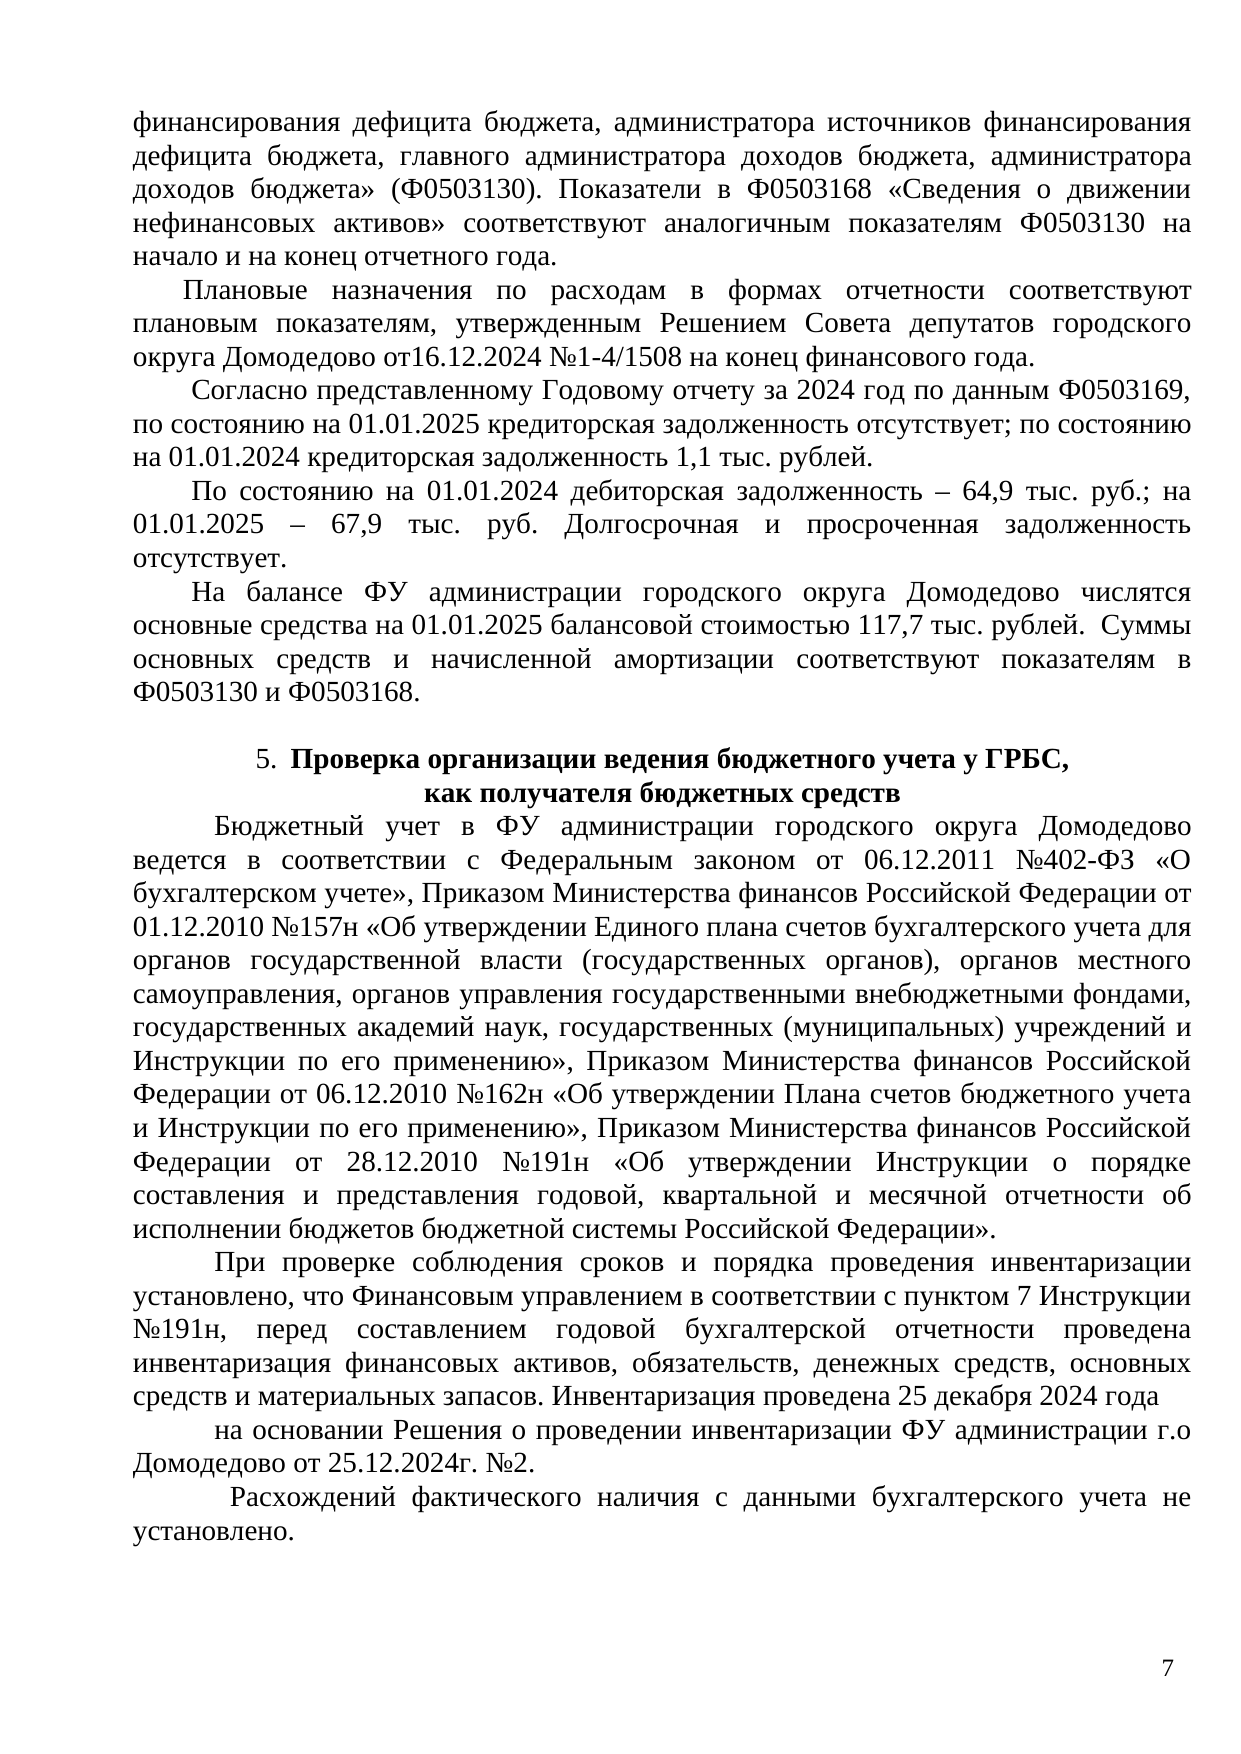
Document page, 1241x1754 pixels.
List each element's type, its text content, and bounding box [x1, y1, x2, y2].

text Плановые назначения по расходам в формах отчетности соответствуют плановым показателям, утвержденным Решением Совета депутатов городского округа Домодедово от16.12.2024 №1-4/1508 на конец финансового года. [133, 272, 1192, 372]
list Проверка организации ведения бюджетного учета у ГРБС, как получателя бюджетных средств [133, 741, 1192, 808]
text На балансе ФУ администрации городского округа Домодедово числятся основные средства на 01.01.2025 балансовой стоимостью 117,7 тыс. рублей. Суммы основных средств и начисленной амортизации соответствуют показателям в Ф0503130 и Ф0503168. [133, 574, 1192, 708]
text на основании Решения о проведении инвентаризации ФУ администрации г.о Домодедово от 25.12.2024г. №2. [133, 1412, 1192, 1479]
text Бюджетный учет в ФУ администрации городского округа Домодедово ведется в соответствии с Федеральным законом от 06.12.2011 №402-ФЗ «О бухгалтерском учете», Приказом Министерства финансов Российской Федерации от 01.12.2010 №157н «Об утверждении Единого плана счетов бухгалтерского учета для органов государственной власти (государственных органов), органов местного самоуправления, органов управления государственными внебюджетными фондами, государственных академий наук, государственных (муниципальных) учреждений и Инструкции по его применению», Приказом Министерства финансов Российской Федерации от 06.12.2010 №162н «Об утверждении Плана счетов бюджетного учета и Инструкции по его применению», Приказом Министерства финансов Российской Федерации от 28.12.2010 №191н «Об утверждении Инструкции о порядке составления и представления годовой, квартальной и месячной отчетности об исполнении бюджетов бюджетной системы Российской Федерации». [133, 808, 1192, 1244]
text По состоянию на 01.01.2024 дебиторская задолженность – 64,9 тыс. руб.; на 01.01.2025 – 67,9 тыс. руб. Долгосрочная и просроченная задолженность отсутствует. [133, 473, 1192, 574]
text Согласно представленному Годовому отчету за 2024 год по данным Ф0503169, по состоянию на 01.01.2025 кредиторская задолженность отсутствует; по состоянию на 01.01.2024 кредиторская задолженность 1,1 тыс. рублей. [133, 372, 1192, 473]
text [133, 104, 1192, 272]
text При проверке соблюдения сроков и порядка проведения инвентаризации установлено, что Финансовым управлением в соответствии с пунктом 7 Инструкции №191н, перед составлением годовой бухгалтерской отчетности проведена инвентаризация финансовых активов, обязательств, денежных средств, основных средств и материальных запасов. Инвентаризация проведена 25 декабря 2024 года [133, 1244, 1192, 1412]
text Расхождений фактического наличия с данными бухгалтерского учета не установлено. [133, 1479, 1192, 1546]
